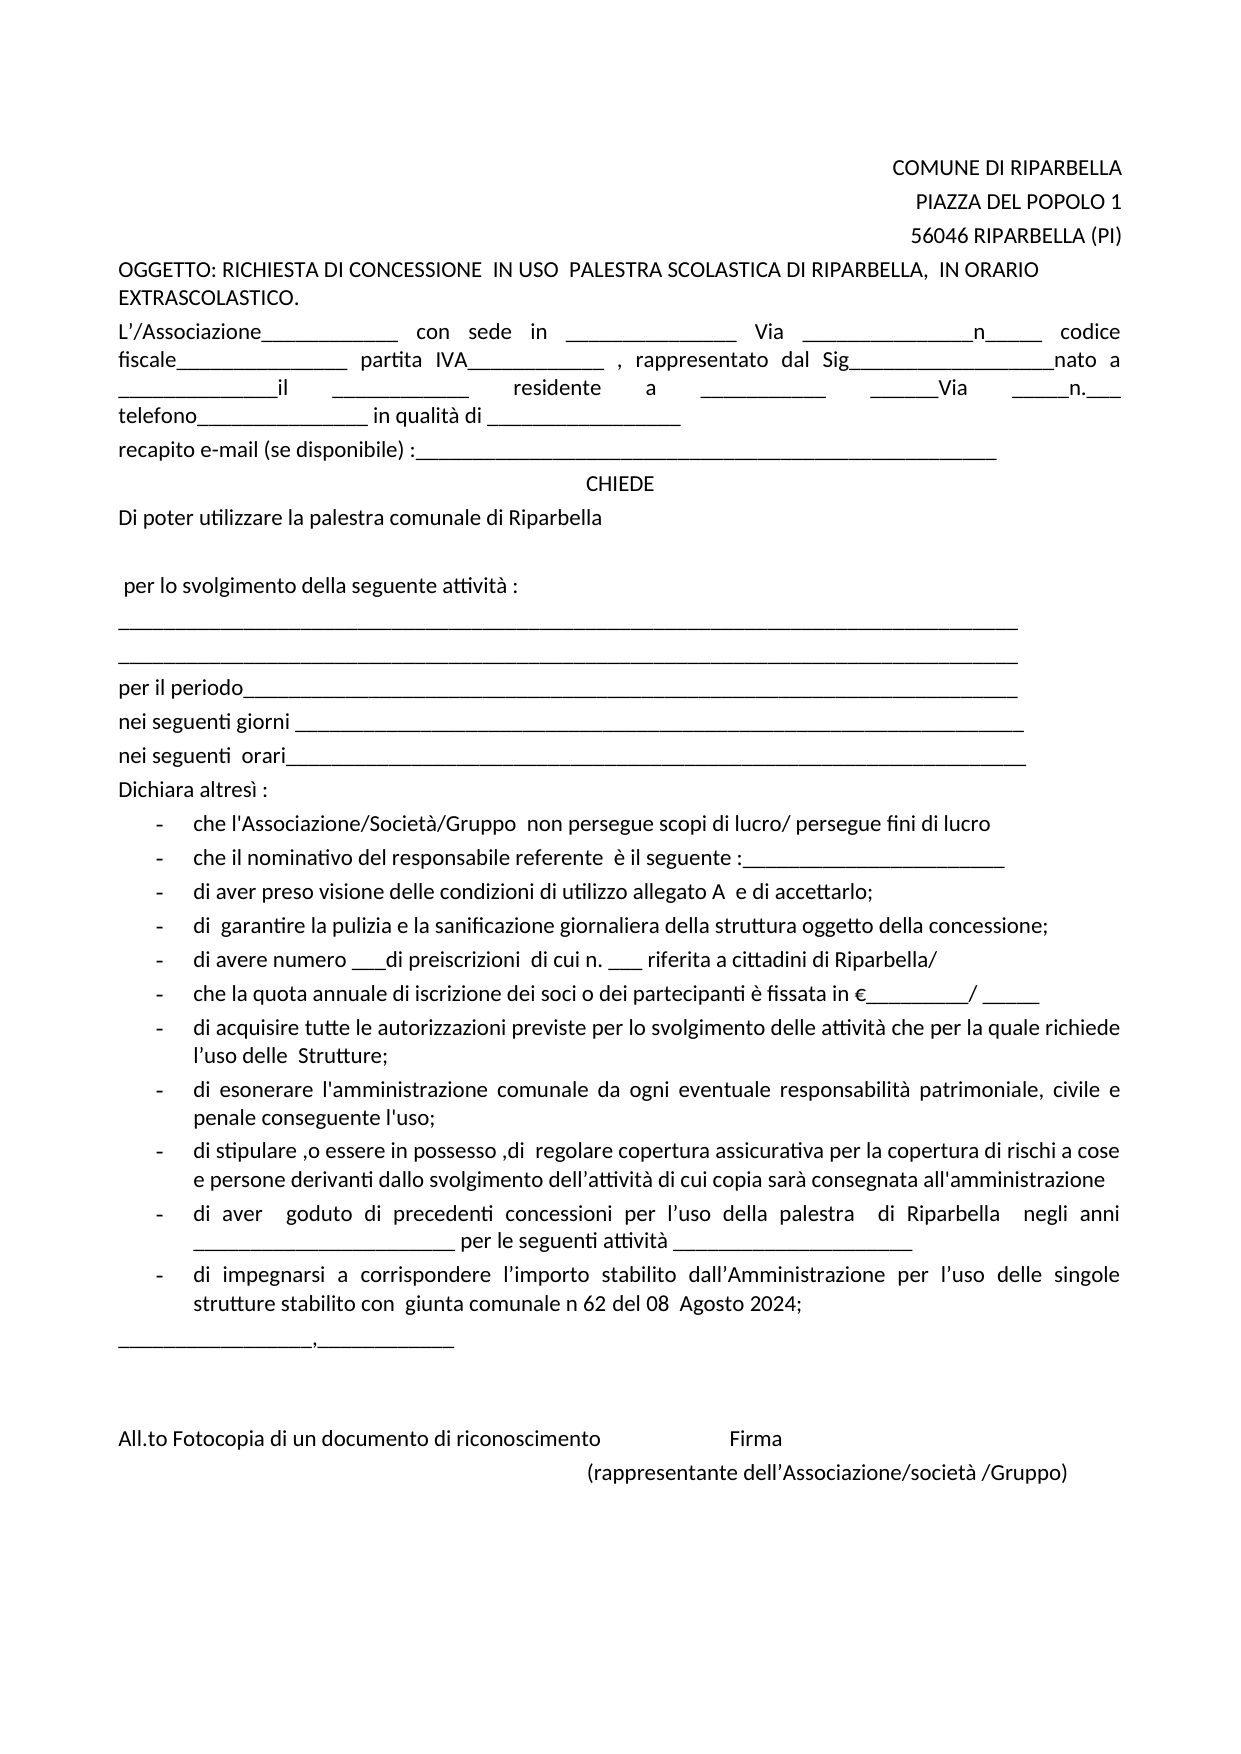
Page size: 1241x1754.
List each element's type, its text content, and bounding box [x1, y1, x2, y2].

text per il periodo____________________________________________________________________ [118, 673, 1122, 701]
list di aver preso visione delle condizioni di utilizzo allegato A e di accettarlo; [156, 877, 1122, 905]
text _________________,____________ [118, 1323, 1122, 1351]
list di acquisire tutte le autorizzazioni previste per lo svolgimento delle attività che per la quale richiede l’uso delle Strutture; [156, 1013, 1122, 1069]
list di impegnarsi a corrispondere l’importo stabilito dall’Amministrazione per l’uso delle singole strutture stabilito con giunta comunale n 62 del 08 Agosto 2024; [156, 1261, 1122, 1317]
list di aver goduto di precedenti concessioni per l’uso della palestra di Riparbella negli anni _______________________ per le seguenti attività _____________________ [156, 1199, 1122, 1255]
list che l'Associazione/Società/Gruppo non persegue scopi di lucro/ persegue fini di lucro [156, 809, 1122, 837]
text All.to Fotocopia di un documento di riconoscimento Firma [118, 1424, 1122, 1452]
text nei seguenti giorni ________________________________________________________________ [118, 707, 1122, 735]
text COMUNE DI RIPARBELLA [118, 153, 1122, 182]
list di esonerare l'amministrazione comunale da ogni eventuale responsabilità patrimoniale, civile e penale conseguente l'uso; [156, 1075, 1122, 1131]
text per lo svolgimento della seguente attività : [118, 571, 1122, 599]
list di garantire la pulizia e la sanificazione giornaliera della struttura oggetto della concessione; [156, 911, 1122, 939]
text Dichiara altresì : [118, 775, 1122, 803]
text PIAZZA DEL POPOLO 1 [118, 187, 1122, 216]
text (rappresentante dell’Associazione/società /Gruppo) [118, 1458, 1122, 1486]
text nei seguenti orari_________________________________________________________________ [118, 741, 1122, 769]
text OGGETTO: RICHIESTA DI CONCESSIONE IN USO PALESTRA SCOLASTICA DI RIPARBELLA, IN ORARIO EXTRASCOLASTICO. [118, 255, 1122, 311]
list di avere numero ___di preiscrizioni di cui n. ___ riferita a cittadini di Riparbella/ [156, 945, 1122, 973]
text 56046 RIPARBELLA (PI) [118, 221, 1122, 249]
text Di poter utilizzare la palestra comunale di Riparbella [118, 503, 1122, 531]
text recapito e-mail (se disponibile) :___________________________________________________ [118, 435, 1122, 463]
list che il nominativo del responsabile referente è il seguente :_______________________ [156, 843, 1122, 871]
text _______________________________________________________________________________ [118, 639, 1122, 667]
text CHIEDE [118, 469, 1122, 497]
list di stipulare ,o essere in possesso ,di regolare copertura assicurativa per la copertura di rischi a cose e persone derivanti dallo svolgimento dell’attività di cui copia sarà consegnata all'amministrazione [156, 1137, 1122, 1193]
text _______________________________________________________________________________ [118, 605, 1122, 633]
text L’/Associazione____________ con sede in _______________ Via _______________n_____ codice fiscale_______________ partita IVA____________ , rappresentato dal Sig__________________nato a ______________il ____________ residente a ___________ ______Via _____n.___ telefono_______________ in qualità di _________________ [118, 317, 1122, 429]
list che la quota annuale di iscrizione dei soci o dei partecipanti è fissata in €_________/ _____ [156, 979, 1122, 1007]
